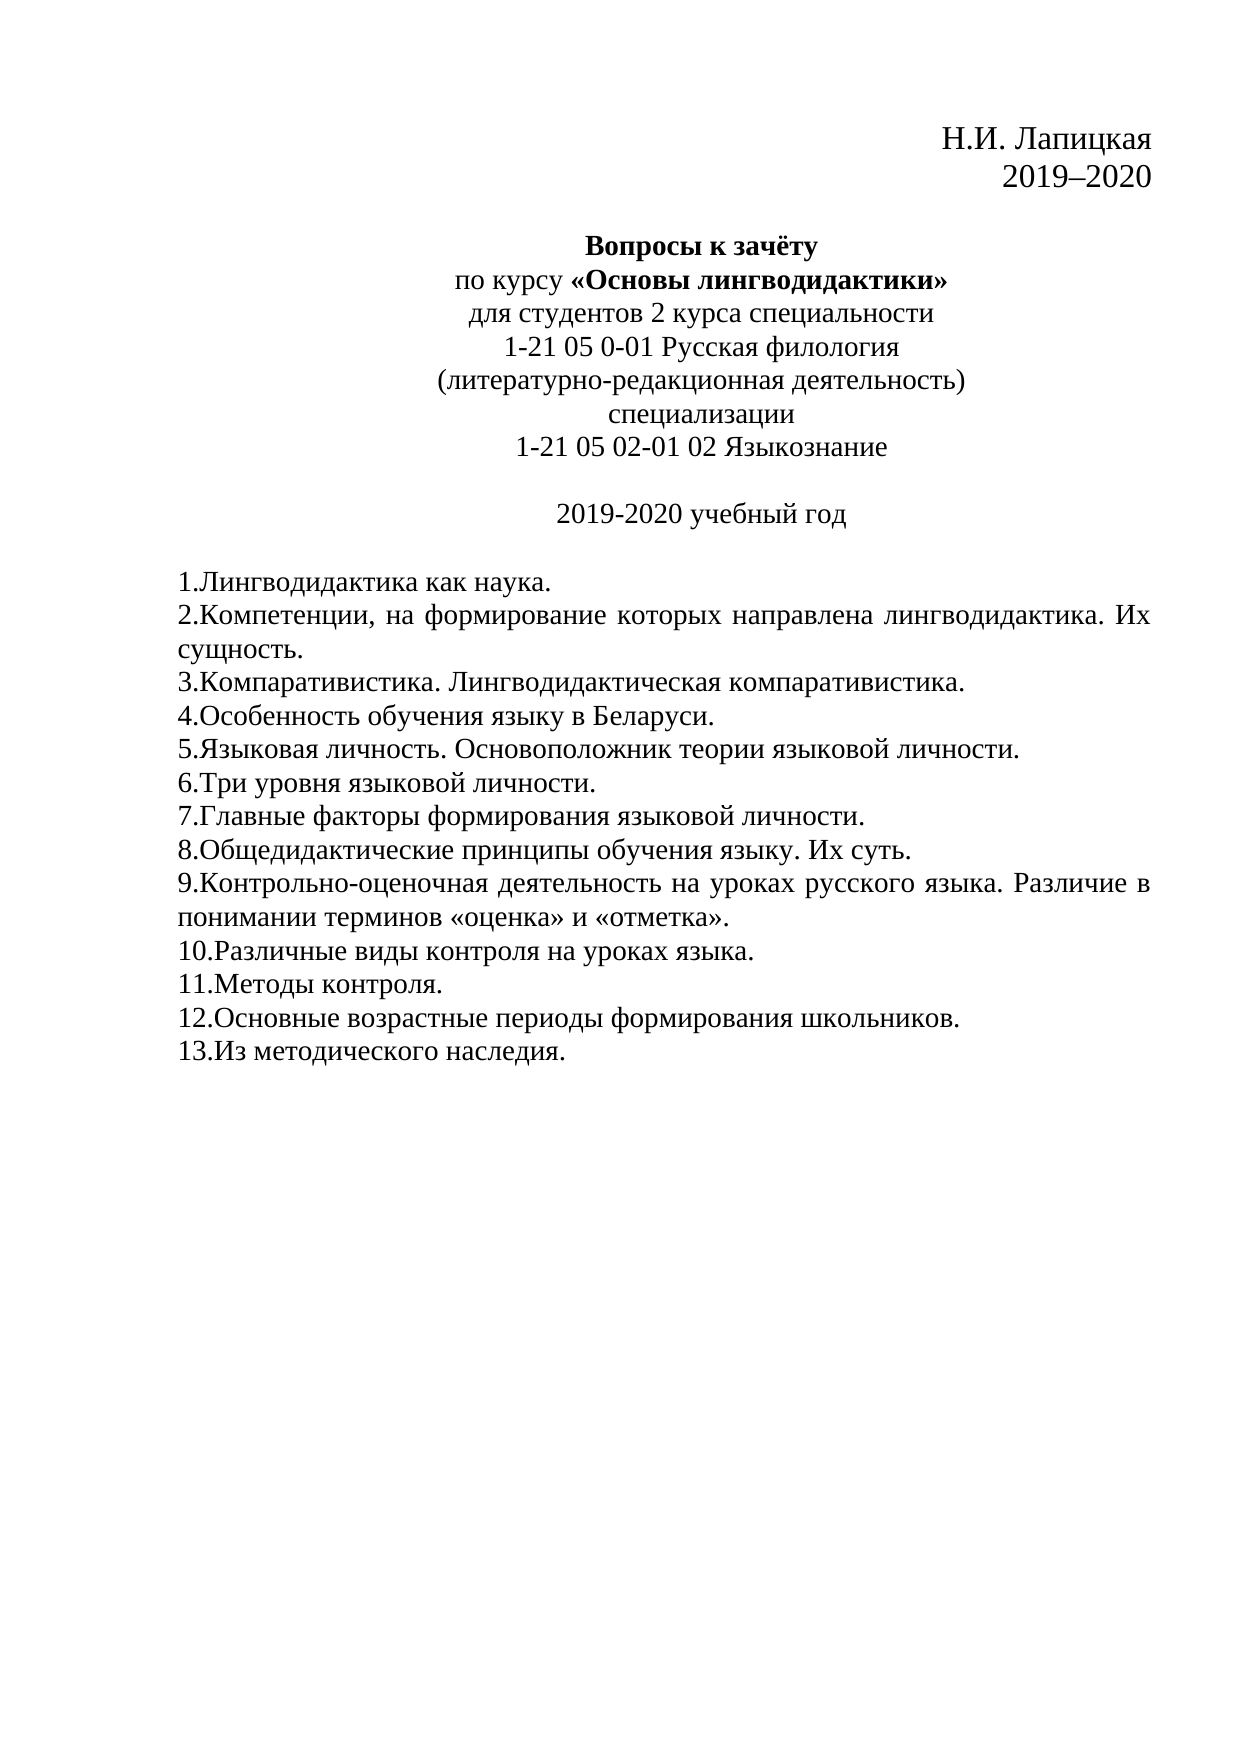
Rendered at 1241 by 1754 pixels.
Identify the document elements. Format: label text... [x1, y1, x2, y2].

text 10.Различные виды контроля на уроках языка. [177, 933, 1152, 966]
text 9.Контрольно-оценочная деятельность на уроках русского языка. Различие в понимании терминов «оценка» и «отметка». [177, 866, 1152, 933]
text по курсу «Основы лингводидактики» [177, 262, 1152, 295]
text 2019‒2020 [177, 156, 1152, 195]
text 12.Основные возрастные периоды формирования школьников. [177, 1000, 1152, 1033]
text 3.Компаративистика. Лингводидактическая компаративистика. [177, 664, 1152, 698]
text специализации [177, 396, 1152, 429]
text 13.Из методического наследия. [177, 1033, 1152, 1067]
text 11.Методы контроля. [177, 966, 1152, 1000]
text для студентов 2 курса специальности [177, 295, 1152, 329]
text (литературно-редакционная деятельность) [177, 362, 1152, 396]
text 6.Три уровня языковой личности. [177, 765, 1152, 798]
text 1-21 05 0-01 Русская филология [177, 329, 1152, 362]
text 2019-2020 учебный год [177, 497, 1152, 530]
text 7.Главные факторы формирования языковой личности. [177, 798, 1152, 832]
text 5.Языковая личность. Основоположник теории языковой личности. [177, 731, 1152, 765]
text 4.Особенность обучения языку в Беларуси. [177, 698, 1152, 731]
text 2.Компетенции, на формирование которых направлена лингводидактика. Их сущность. [177, 597, 1152, 664]
text Н.И. Лапицкая [177, 118, 1152, 156]
text Вопросы к зачёту [177, 228, 1152, 262]
text 1-21 05 02-01 02 Языкознание [177, 429, 1152, 463]
text 8.Общедидактические принципы обучения языку. Их суть. [177, 832, 1152, 866]
text 1.Лингводидактика как наука. [177, 564, 1152, 597]
